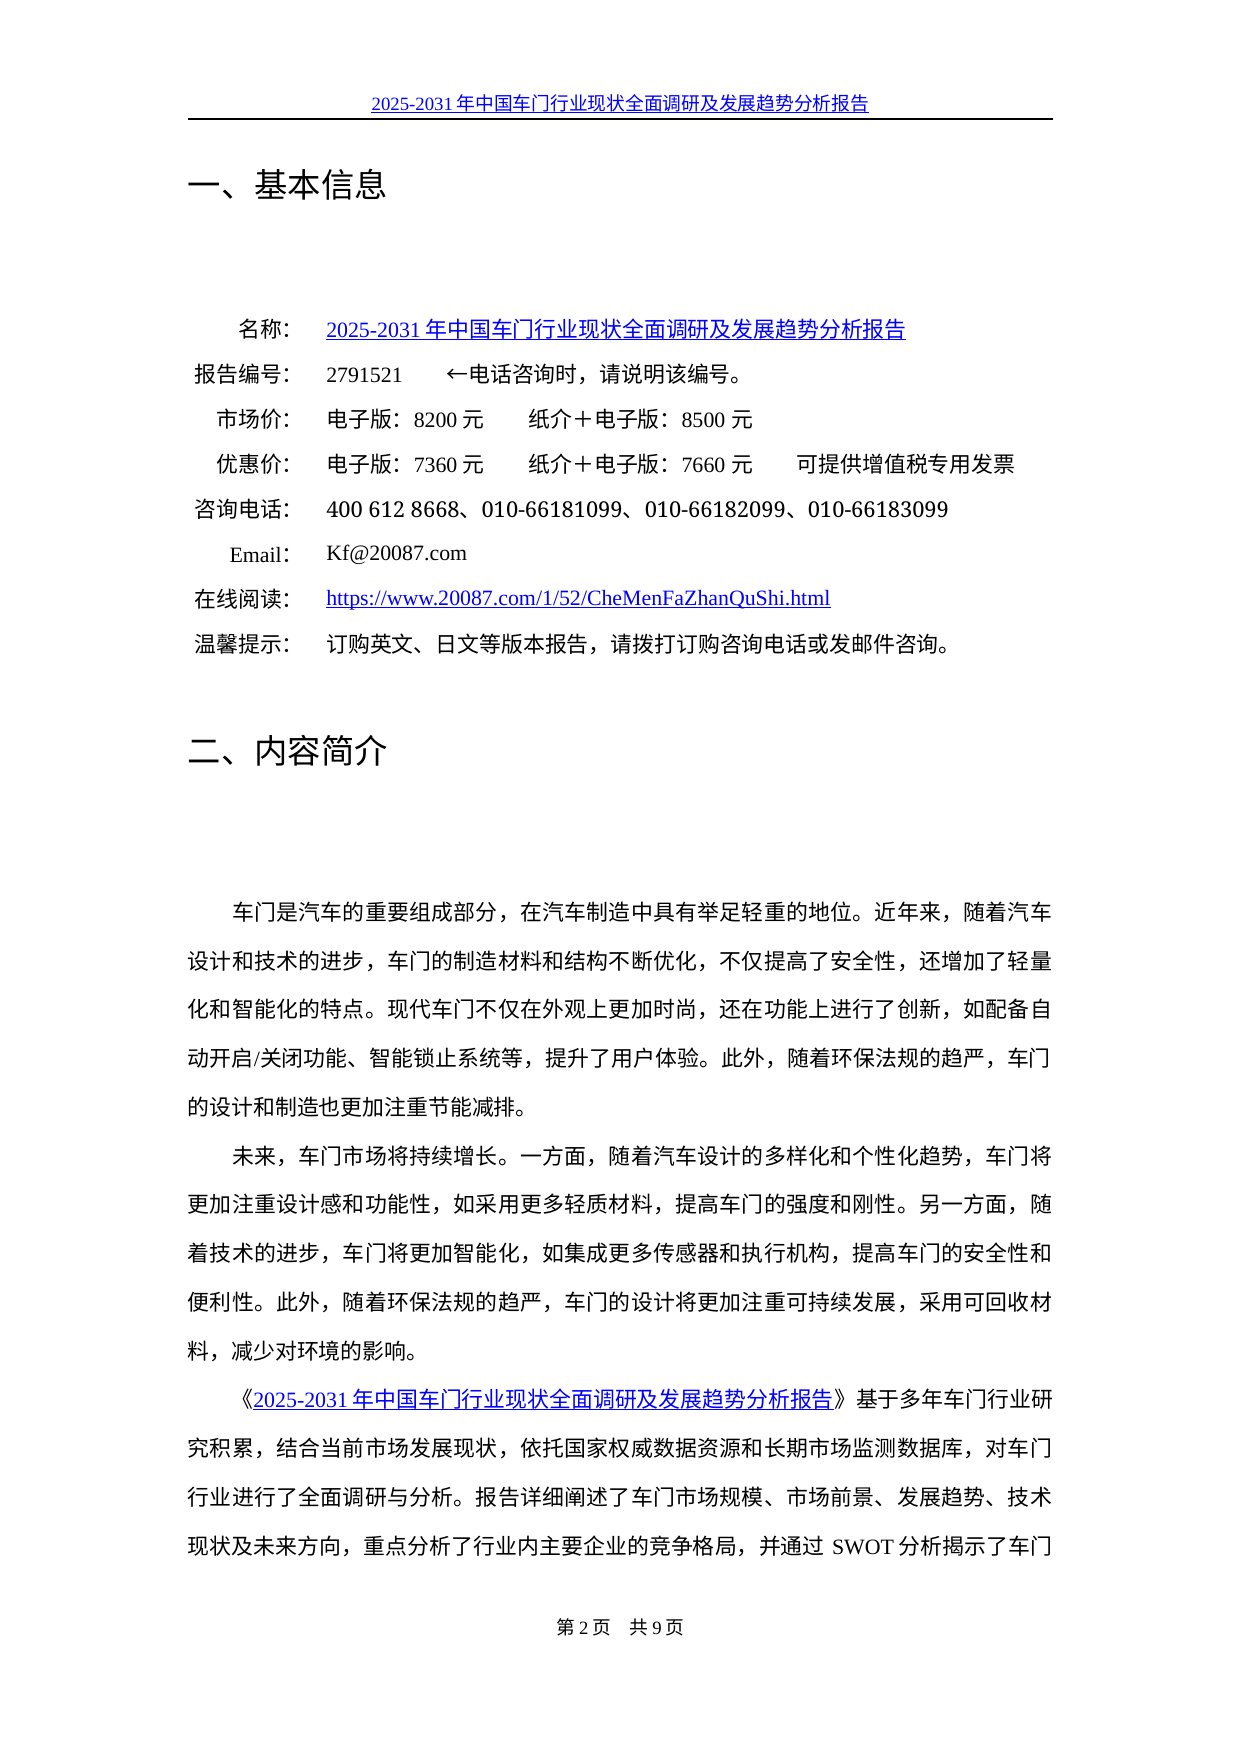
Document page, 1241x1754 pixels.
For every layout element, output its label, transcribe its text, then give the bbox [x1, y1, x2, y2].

table_header 名称： [167, 312, 315, 357]
title 一、基本信息 [187, 150, 1053, 215]
table_cell 在线阅读： [167, 582, 315, 627]
table_cell 电子版：7360 元 纸介＋电子版：7660 元 可提供增值税专用发票 [315, 447, 1073, 492]
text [187, 894, 1053, 1561]
table_cell 400 612 8668、010-66181099、010-66182099、010-66183099 [315, 492, 1073, 537]
table_cell 优惠价： [167, 447, 315, 492]
table_cell 咨询电话： [167, 492, 315, 537]
table_header 2025-2031年中国车门行业现状全面调研及发展趋势分析报告 [315, 312, 1073, 357]
table_cell [315, 582, 1073, 627]
table_cell 2791521 ←电话咨询时，请说明该编号。 [315, 357, 1073, 402]
table_cell 订购英文、日文等版本报告，请拨打订购咨询电话或发邮件咨询。 [315, 627, 1073, 672]
table_cell Kf@20087.com [315, 537, 1073, 582]
table_cell Email： [167, 537, 315, 582]
table_cell 市场价： [167, 402, 315, 447]
table_cell 报告编号： [167, 357, 315, 402]
table_cell 电子版：8200 元 纸介＋电子版：8500 元 [315, 402, 1073, 447]
table_cell 温馨提示： [167, 627, 315, 672]
title 二、内容简介 [187, 717, 1053, 782]
